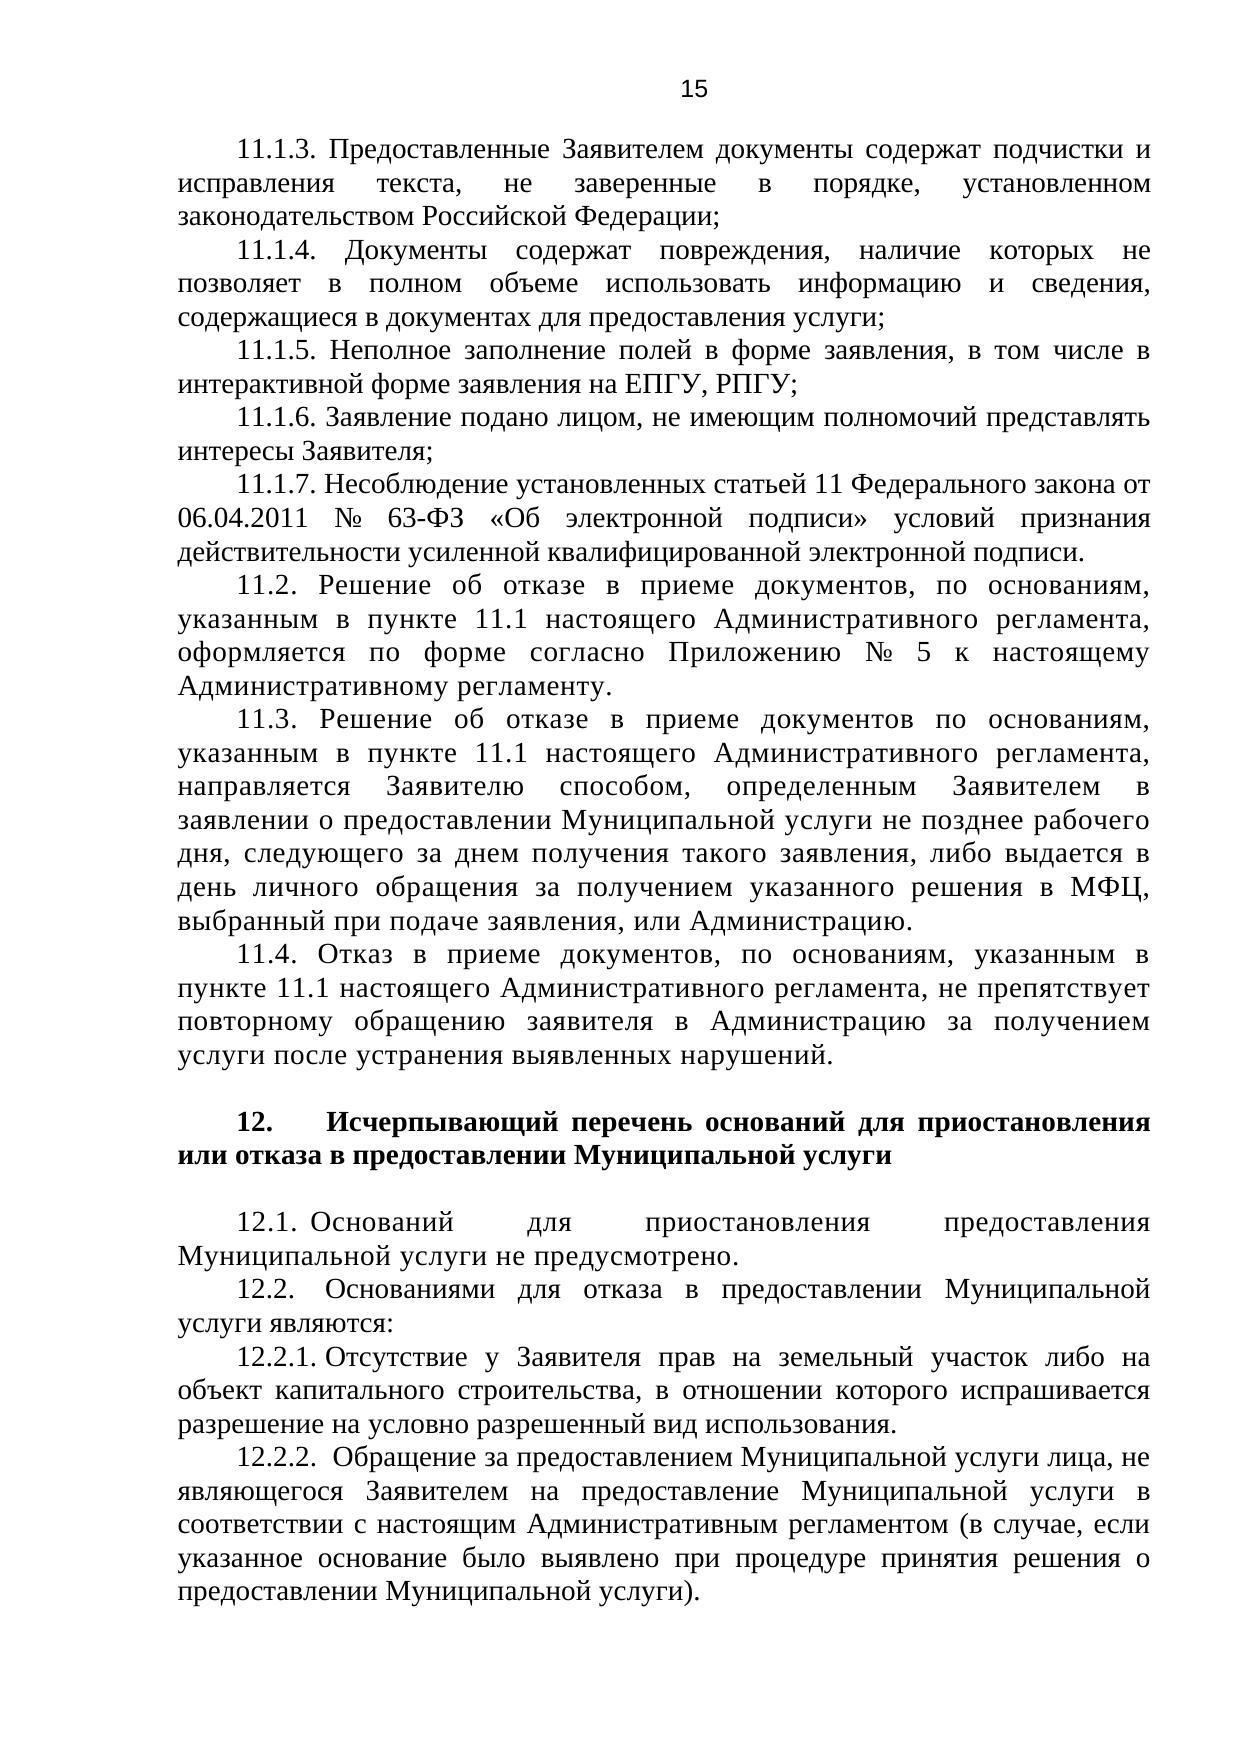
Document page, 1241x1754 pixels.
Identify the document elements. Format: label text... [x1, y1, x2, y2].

text 11.1.7. Несоблюдение установленных статьей 11 Федерального закона от 06.04.2011 № 63-ФЗ «Об электронной подписи» условий признания действительности усиленной квалифицированной электронной подписи. [177, 467, 1152, 567]
list Оснований для приостановления предоставления Муниципальной услуги не предусмотрено. [177, 1204, 1152, 1272]
list Отсутствие у Заявителя прав на земельный участок либо на объект капитального строительства, в отношении которого испрашивается разрешение на условно разрешенный вид использования. [177, 1339, 1152, 1439]
list Обращение за предоставлением Муниципальной услуги лица, не являющегося Заявителем на предоставление Муниципальной услуги в соответствии с настоящим Административным регламентом (в случае, если указанное основание было выявлено при процедуре принятия решения о предоставлении Муниципальной услуги). [177, 1439, 1152, 1607]
text 11.4. Отказ в приеме документов, по основаниям, указанным в пункте 11.1 настоящего Административного регламента, не препятствует повторному обращению заявителя в Администрацию за получением услуги после устранения выявленных нарушений. [177, 936, 1152, 1070]
list Исчерпывающий перечень оснований для приостановления или отказа в предоставлении Муниципальной услуги [177, 1104, 1152, 1171]
text 11.1.3. Предоставленные Заявителем документы содержат подчистки и исправления текста, не заверенные в порядке, установленном законодательством Российской Федерации; [177, 131, 1152, 232]
text 11.3. Решение об отказе в приеме документов по основаниям, указанным в пункте 11.1 настоящего Административного регламента, направляется Заявителю способом, определенным Заявителем в заявлении о предоставлении Муниципальной услуги не позднее рабочего дня, следующего за днем получения такого заявления, либо выдается в день личного обращения за получением указанного решения в МФЦ, выбранный при подаче заявления, или Администрацию. [177, 701, 1152, 936]
text 11.1.5. Неполное заполнение полей в форме заявления, в том числе в интерактивной форме заявления на ЕПГУ, РПГУ; [177, 332, 1152, 399]
text 11.1.4. Документы содержат повреждения, наличие которых не позволяет в полном объеме использовать информацию и сведения, содержащиеся в документах для предоставления услуги; [177, 232, 1152, 332]
list Основаниями для отказа в предоставлении Муниципальной услуги являются: [177, 1272, 1152, 1339]
text 11.2. Решение об отказе в приеме документов, по основаниям, указанным в пункте 11.1 настоящего Административного регламента, оформляется по форме согласно Приложению № 5 к настоящему Административному регламенту. [177, 567, 1152, 701]
text 11.1.6. Заявление подано лицом, не имеющим полномочий представлять интересы Заявителя; [177, 399, 1152, 467]
